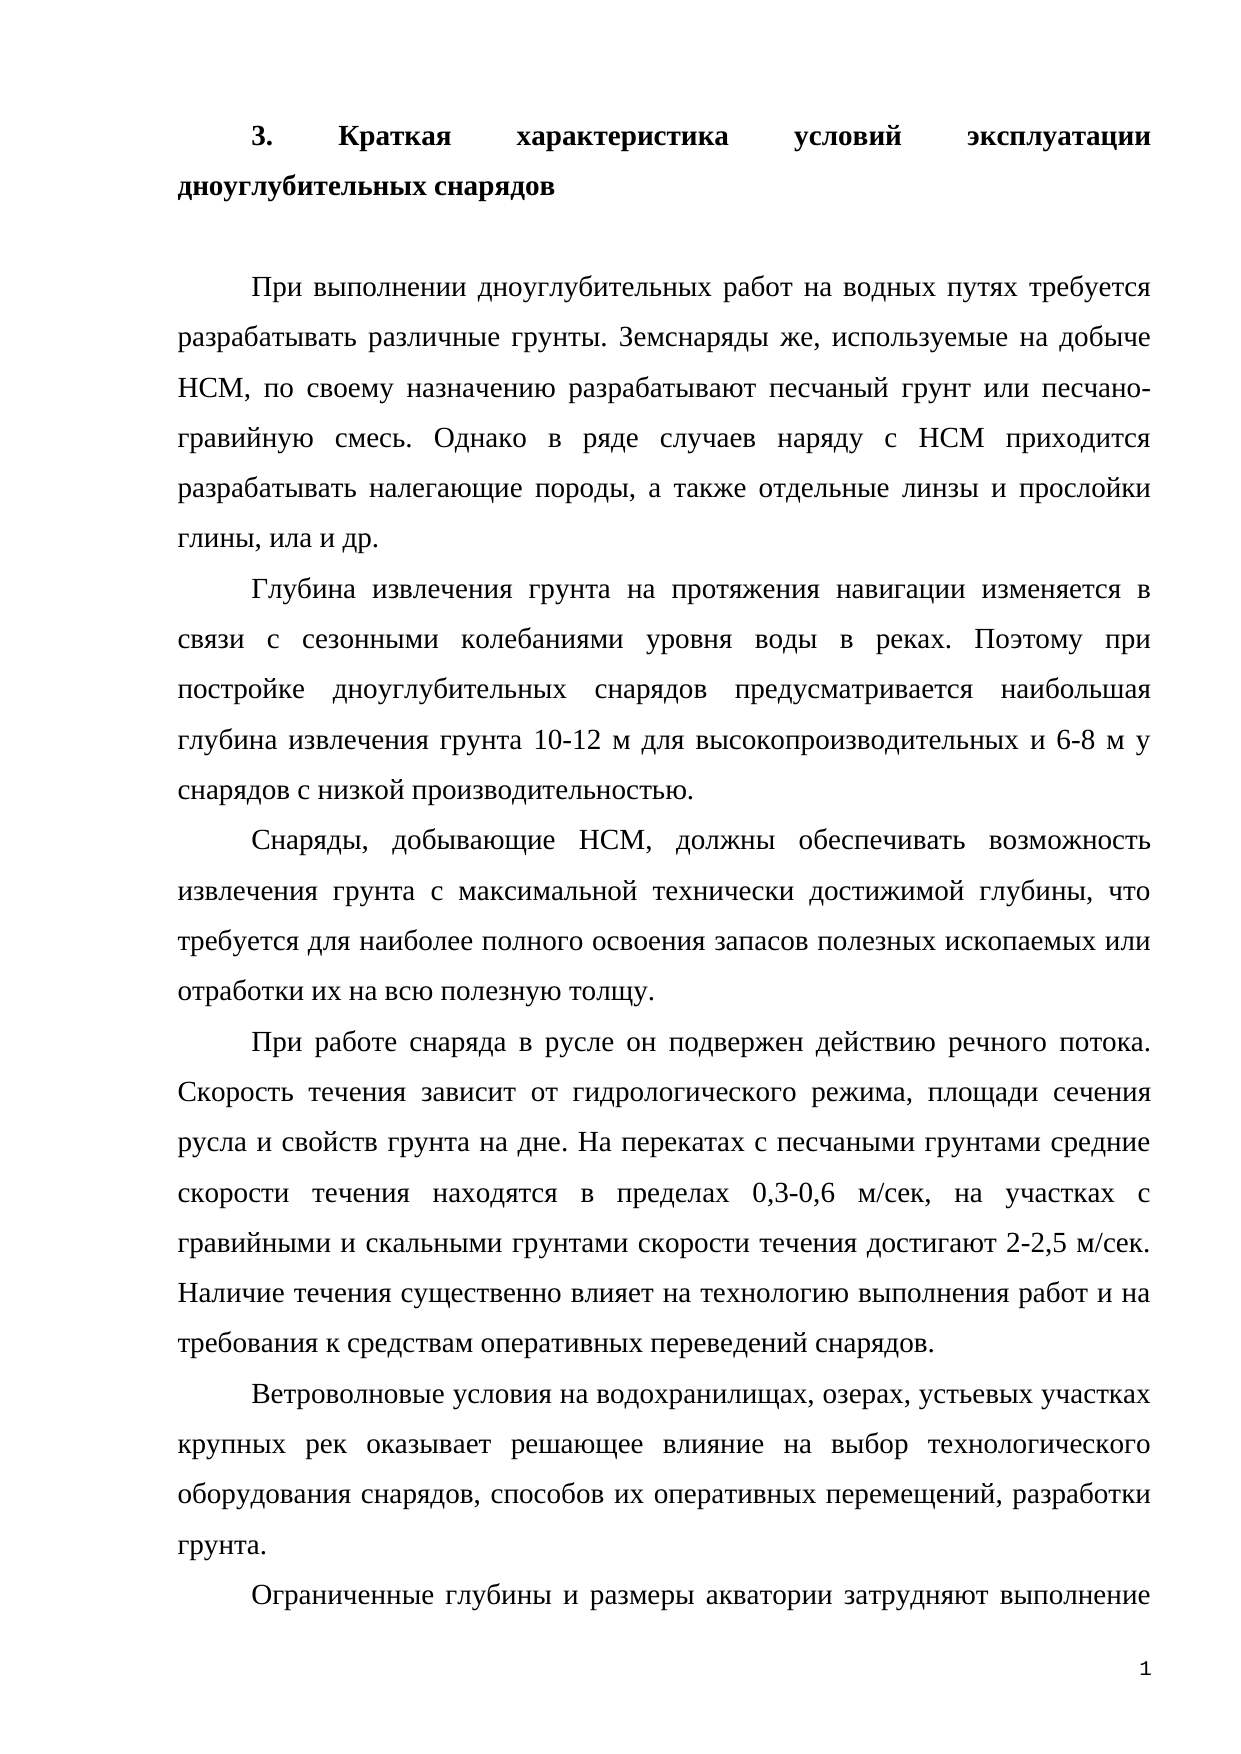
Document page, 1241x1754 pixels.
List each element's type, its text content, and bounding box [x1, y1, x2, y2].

text Ветроволновые условия на водохранилищах, озерах, устьевых участках крупных рек оказывает решающее влияние на выбор технологического оборудования снарядов, способов их оперативных перемещений, разработки грунта. [177, 1376, 1152, 1560]
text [177, 1577, 1152, 1611]
text При выполнении дноуглубительных работ на водных путях требуется разрабатывать различные грунты. Земснаряды же, используемые на добыче НСМ, по своему назначению разрабатывают песчаный грунт или песчано-гравийную смесь. Однако в ряде случаев наряду с НСМ приходится разрабатывать налегающие породы, а также отдельные линзы и прослойки глины, ила и др. [177, 269, 1152, 554]
text 3. Краткая характеристика условий эксплуатации дноуглубительных снарядов [177, 118, 1152, 202]
text Снаряды, добывающие НСМ, должны обеспечивать возможность извлечения грунта с максимальной технически достижимой глубины, что требуется для наиболее полного освоения запасов полезных ископаемых или отработки их на всю полезную толщу. [177, 822, 1152, 1007]
text При работе снаряда в русле он подвержен действию речного потока. Скорость течения зависит от гидрологического режима, площади сечения русла и свойств грунта на дне. На перекатах с песчаными грунтами средние скорости течения находятся в пределах 0,3-0,6 м/сек, на участках с гравийными и скальными грунтами скорости течения достигают 2-2,5 м/сек. Наличие течения существенно влияет на технологию выполнения работ и на требования к средствам оперативных переведений снарядов. [177, 1024, 1152, 1359]
text Глубина извлечения грунта на протяжения навигации изменяется в связи с сезонными колебаниями уровня воды в реках. Поэтому при постройке дноуглубительных снарядов предусматривается наибольшая глубина извлечения грунта 10-12 м для высокопроизводительных и 6-8 м у снарядов с низкой производительностью. [177, 571, 1152, 806]
